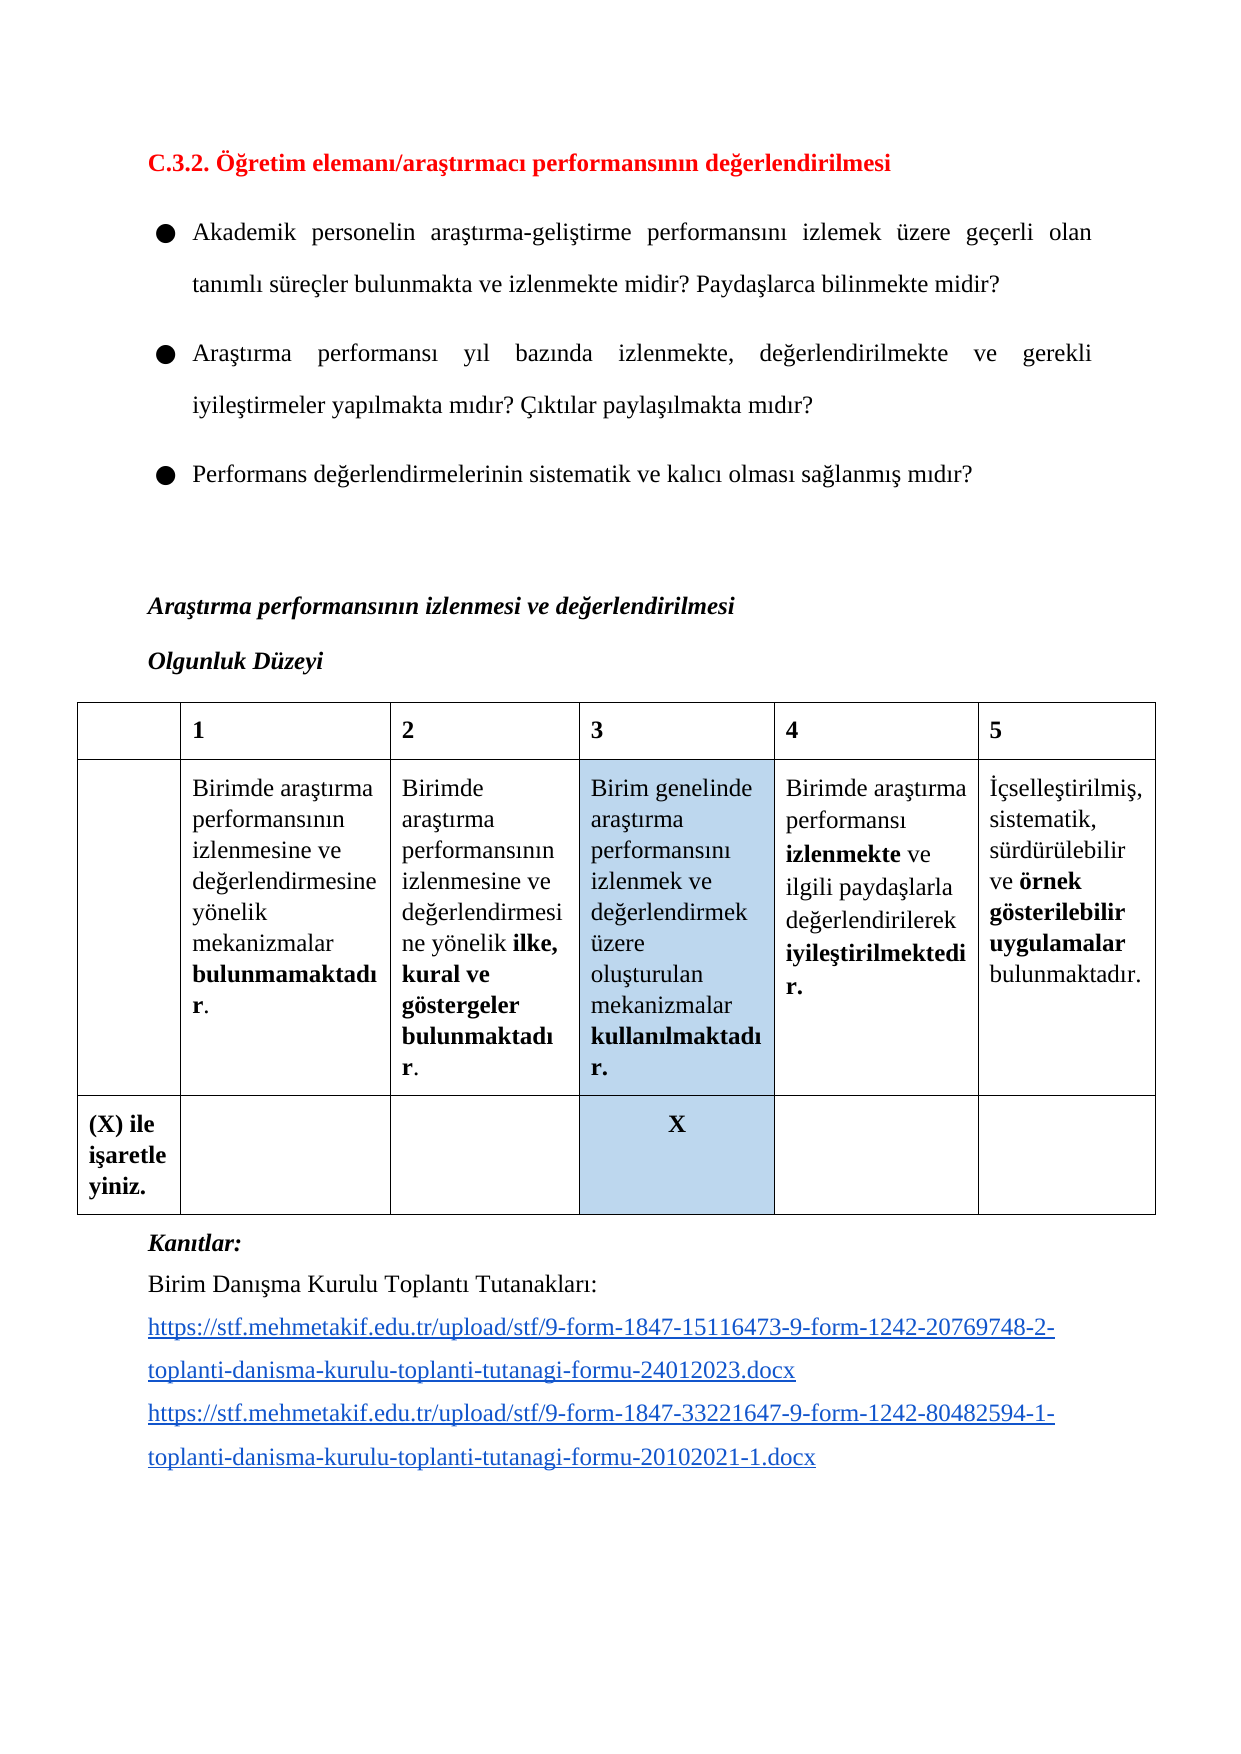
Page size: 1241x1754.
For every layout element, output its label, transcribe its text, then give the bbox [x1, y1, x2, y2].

text https://stf.mehmetakif.edu.tr/upload/stf/9-form-1847-33221647-9-form-1242-80482594-1-toplanti-danisma-kurulu-toplanti-tutanagi-formu-20102021-1.docx [148, 1398, 1093, 1470]
table_cell Birimde araştırma performansının izlenmesine ve değerlendirmesine yönelik mekanizmalar bulunmamaktadır. [181, 760, 390, 1095]
text Kanıtlar: [148, 1228, 1093, 1257]
table_cell Birim genelinde araştırma performansını izlenmek ve değerlendirmek üzere oluşturulan mekanizmalar kullanılmaktadır. [580, 760, 774, 1095]
table_cell [775, 1096, 978, 1214]
text Araştırma performansının izlenmesi ve değerlendirilmesi [148, 591, 1093, 619]
table_header 1 [181, 703, 390, 759]
table_cell [391, 1096, 579, 1214]
table_cell Birimde araştırma performansının izlenmesine ve değerlendirmesine yönelik ilke, kural ve göstergeler bulunmaktadır. [391, 760, 579, 1095]
table_cell [181, 1096, 390, 1214]
text C.3.2. Öğretim elemanı/araştırmacı performansının değerlendirilmesi [148, 148, 1093, 176]
table_cell (X) ile işaretleyiniz. [78, 1096, 180, 1214]
table_header 3 [580, 703, 774, 759]
table_header 2 [391, 703, 579, 759]
table_cell Birimde araştırma performansı izlenmekte ve ilgili paydaşlarla değerlendirilerek iyileştirilmektedir. [775, 760, 978, 1095]
text Olgunluk Düzeyi [148, 646, 1093, 675]
list Akademik personelin araştırma-geliştirme performansını izlemek üzere geçerli olan tanımlı süreçler bulunmakta ve izlenmekte midir? Paydaşlarca bilinmekte midir? [154, 203, 1093, 298]
text Birim Danışma Kurulu Toplantı Tutanakları: [148, 1269, 1093, 1298]
table_cell İçselleştirilmiş, sistematik, sürdürülebilir ve örnek gösterilebilir uygulamalar bulunmaktadır. [979, 760, 1155, 1095]
table_cell X [580, 1096, 774, 1214]
text https://stf.mehmetakif.edu.tr/upload/stf/9-form-1847-15116473-9-form-1242-20769748-2-toplanti-danisma-kurulu-toplanti-tutanagi-formu-24012023.docx [148, 1312, 1093, 1384]
table_cell [78, 760, 180, 1095]
table_cell [979, 1096, 1155, 1214]
table_header 5 [979, 703, 1155, 759]
list Performans değerlendirmelerinin sistematik ve kalıcı olması sağlanmış mıdır? [154, 446, 1093, 497]
list Araştırma performansı yıl bazında izlenmekte, değerlendirilmekte ve gerekli iyileştirmeler yapılmakta mıdır? Çıktılar paylaşılmakta mıdır? [154, 324, 1093, 419]
table_header 4 [775, 703, 978, 759]
table_header [78, 703, 180, 759]
